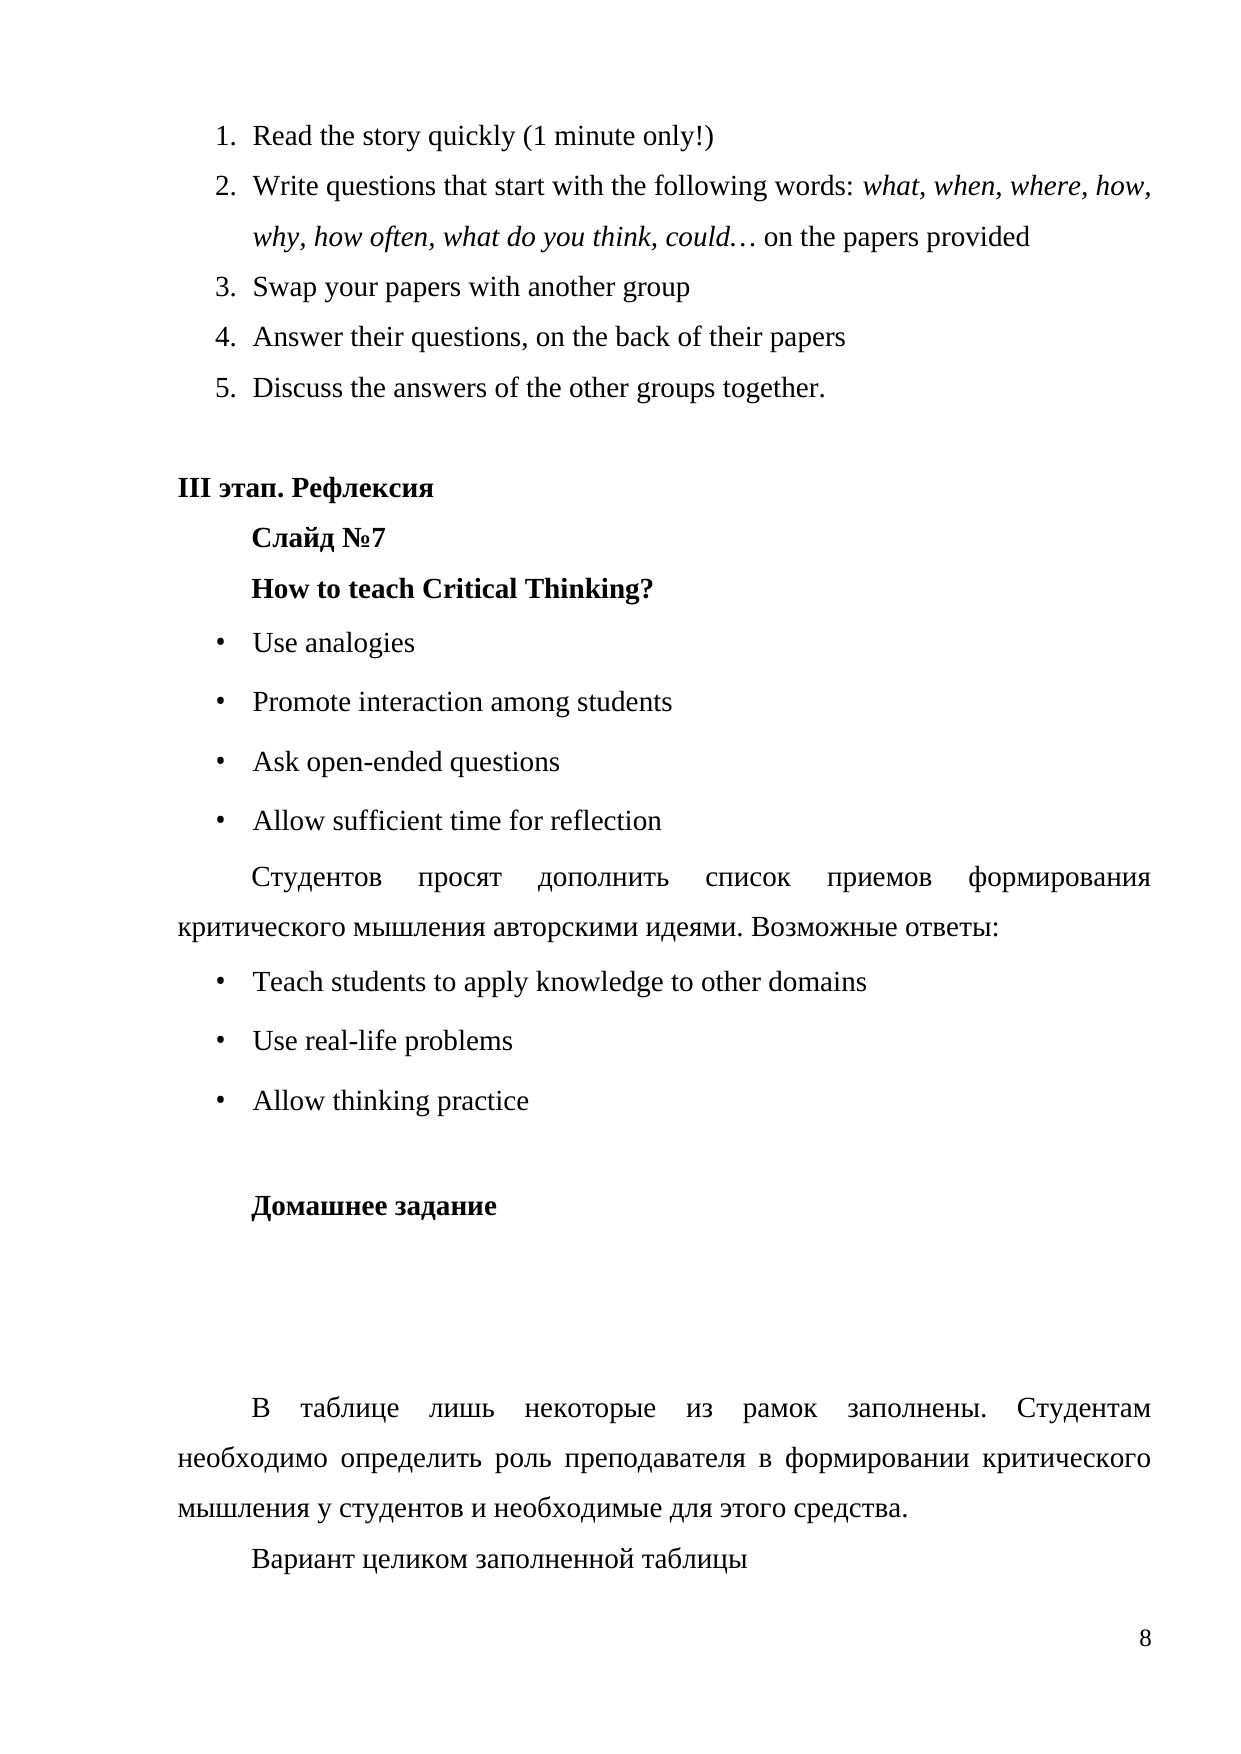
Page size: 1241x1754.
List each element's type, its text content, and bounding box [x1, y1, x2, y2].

text Студентов просят дополнить список приемов формирования критического мышления авторскими идеями. Возможные ответы: [177, 859, 1152, 943]
text How to teach Critical Thinking? [177, 571, 1152, 604]
text В таблице лишь некоторые из рамок заполнены. Студентам необходимо определить роль преподавателя в формировании критического мышления у студентов и необходимые для этого средства. [177, 1390, 1152, 1524]
text Слайд №7 [177, 521, 1152, 554]
text Вариант целиком заполненной таблицы [215, 1541, 1152, 1574]
list Write questions that start with the following words: what, when, where, how, why, how often, what do you think, could… on the papers provided [215, 168, 1152, 252]
text Домашнее задание [177, 1188, 1152, 1222]
list Promote interaction among students [215, 681, 1152, 720]
list Allow sufficient time for reflection [215, 800, 1152, 839]
list Teach students to apply knowledge to other domains [215, 960, 1152, 999]
list Answer their questions, on the back of their papers [215, 319, 1152, 353]
list Use analogies [215, 621, 1152, 661]
list Use real-life problems [215, 1019, 1152, 1059]
list Read the story quickly (1 minute only!) [215, 118, 1152, 152]
list Discuss the answers of the other groups together. [215, 370, 1152, 403]
list Allow thinking practice [215, 1079, 1152, 1118]
text III этап. Рефлексия [177, 470, 1152, 504]
list Swap your papers with another group [215, 269, 1152, 303]
list Ask open-ended questions [215, 740, 1152, 780]
